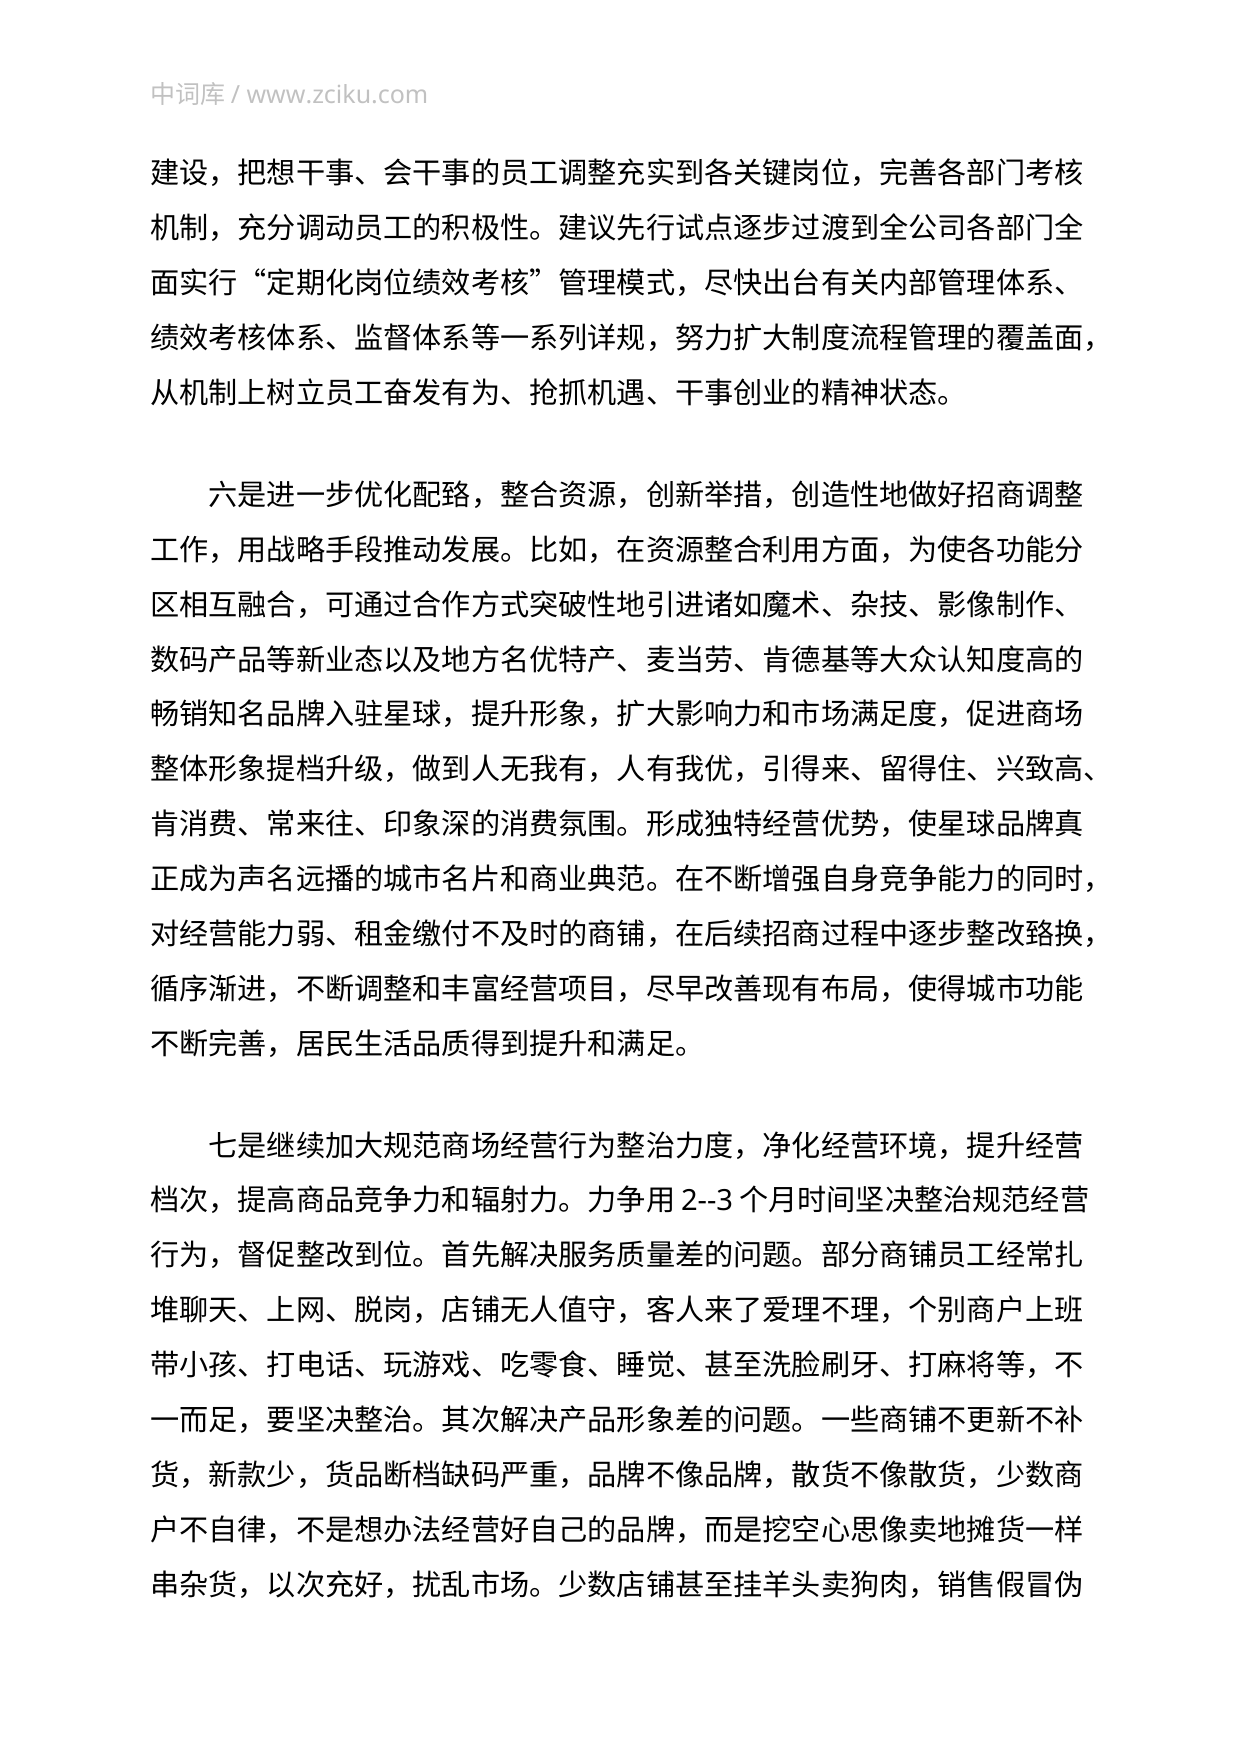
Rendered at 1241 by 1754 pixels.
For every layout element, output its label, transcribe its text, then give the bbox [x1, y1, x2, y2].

text 六是进一步优化配臵，整合资源，创新举措，创造性地做好招商调整工作，用战略手段推动发展。比如，在资源整合利用方面，为使各功能分区相互融合，可通过合作方式突破性地引进诸如魔术、杂技、影像制作、数码产品等新业态以及地方名优特产、麦当劳、肯德基等大众认知度高的畅销知名品牌入驻星球，提升形象，扩大影响力和市场满足度，促进商场整体形象提档升级，做到人无我有，人有我优，引得来、留得住、兴致高、肯消费、常来往、印象深的消费氛围。形成独特经营优势，使星球品牌真正成为声名远播的城市名片和商业典范。在不断增强自身竞争能力的同时，对经营能力弱、租金缴付不及时的商铺，在后续招商过程中逐步整改臵换，循序渐进，不断调整和丰富经营项目，尽早改善现有布局，使得城市功能不断完善，居民生活品质得到提升和满足。 [150, 471, 1090, 1063]
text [150, 1122, 1090, 1604]
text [150, 150, 1090, 412]
